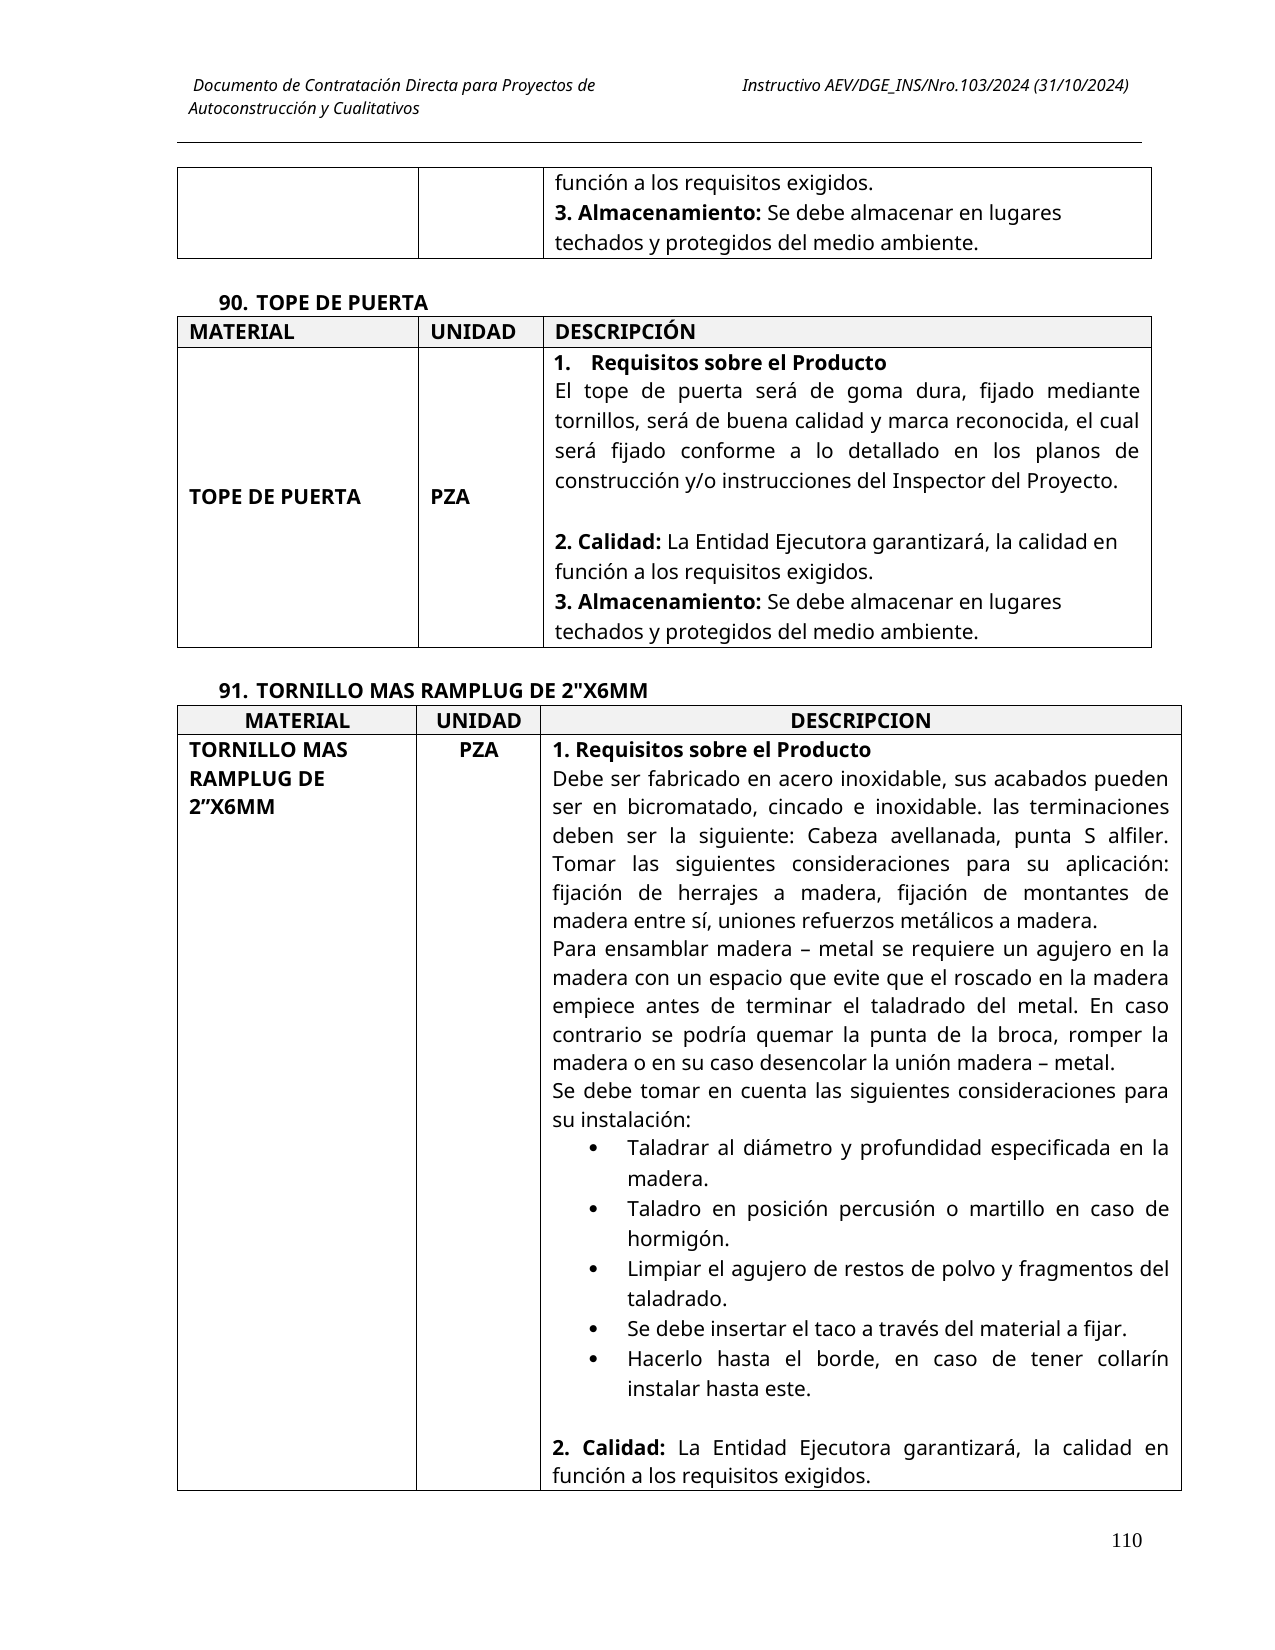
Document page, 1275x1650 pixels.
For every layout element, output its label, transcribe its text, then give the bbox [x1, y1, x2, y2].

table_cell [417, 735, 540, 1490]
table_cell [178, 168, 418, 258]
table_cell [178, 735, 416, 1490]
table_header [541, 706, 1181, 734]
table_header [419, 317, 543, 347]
list TOPE DE PUERTA [219, 288, 1142, 316]
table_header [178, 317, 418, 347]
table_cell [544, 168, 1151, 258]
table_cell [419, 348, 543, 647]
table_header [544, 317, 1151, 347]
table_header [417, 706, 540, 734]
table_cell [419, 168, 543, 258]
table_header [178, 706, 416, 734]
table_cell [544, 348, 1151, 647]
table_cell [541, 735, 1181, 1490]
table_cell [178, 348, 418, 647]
list TORNILLO MAS RAMPLUG DE 2"X6MM [219, 676, 1142, 705]
